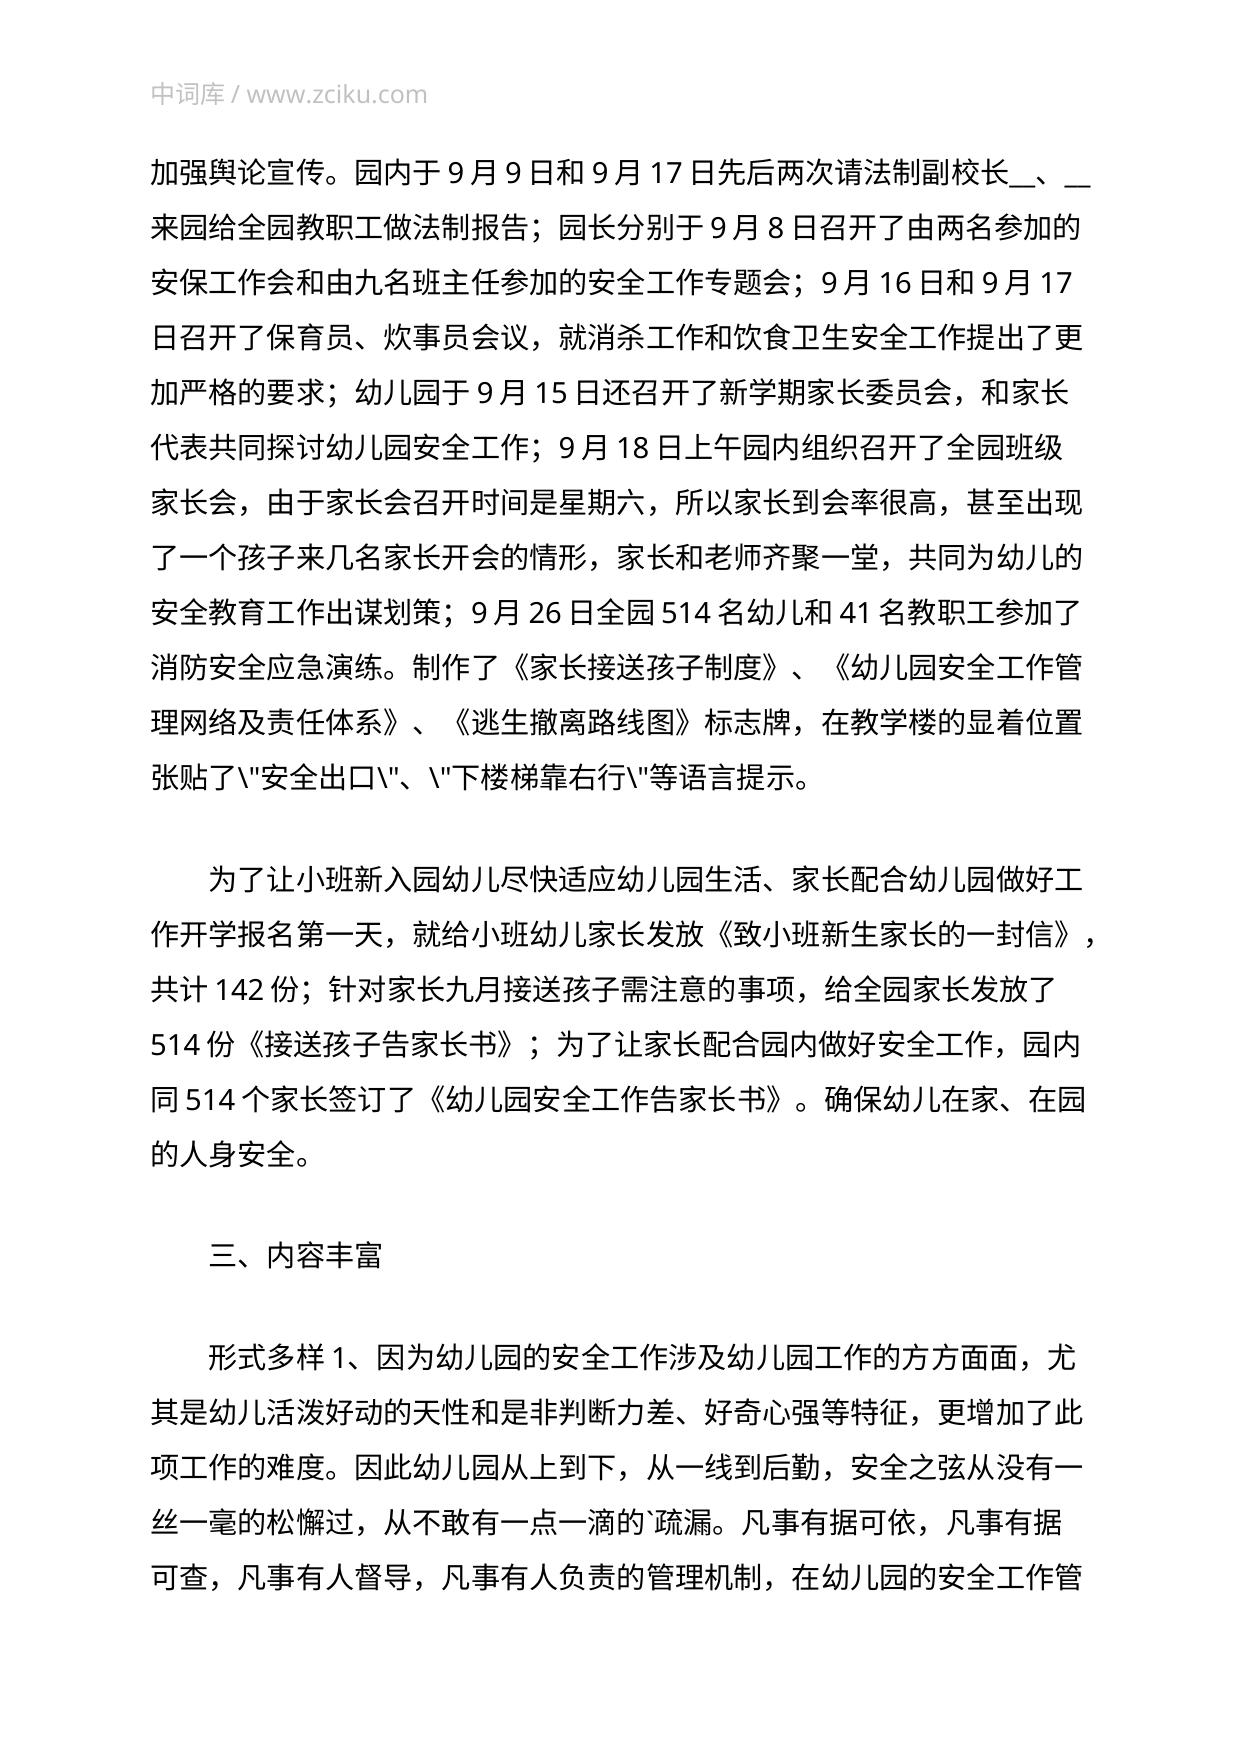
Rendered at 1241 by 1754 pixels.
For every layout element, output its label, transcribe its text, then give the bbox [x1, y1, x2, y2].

text 为了让小班新入园幼儿尽快适应幼儿园生活、家长配合幼儿园做好工作开学报名第一天，就给小班幼儿家长发放《致小班新生家长的一封信》，共计142份；针对家长九月接送孩子需注意的事项，给全园家长发放了514份《接送孩子告家长书》；为了让家长配合园内做好安全工作，园内同514个家长签订了《幼儿园安全工作告家长书》。确保幼儿在家、在园的人身安全。 [150, 856, 1090, 1173]
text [150, 1335, 1090, 1597]
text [150, 150, 1090, 797]
text 三、内容丰富 [150, 1233, 1090, 1275]
